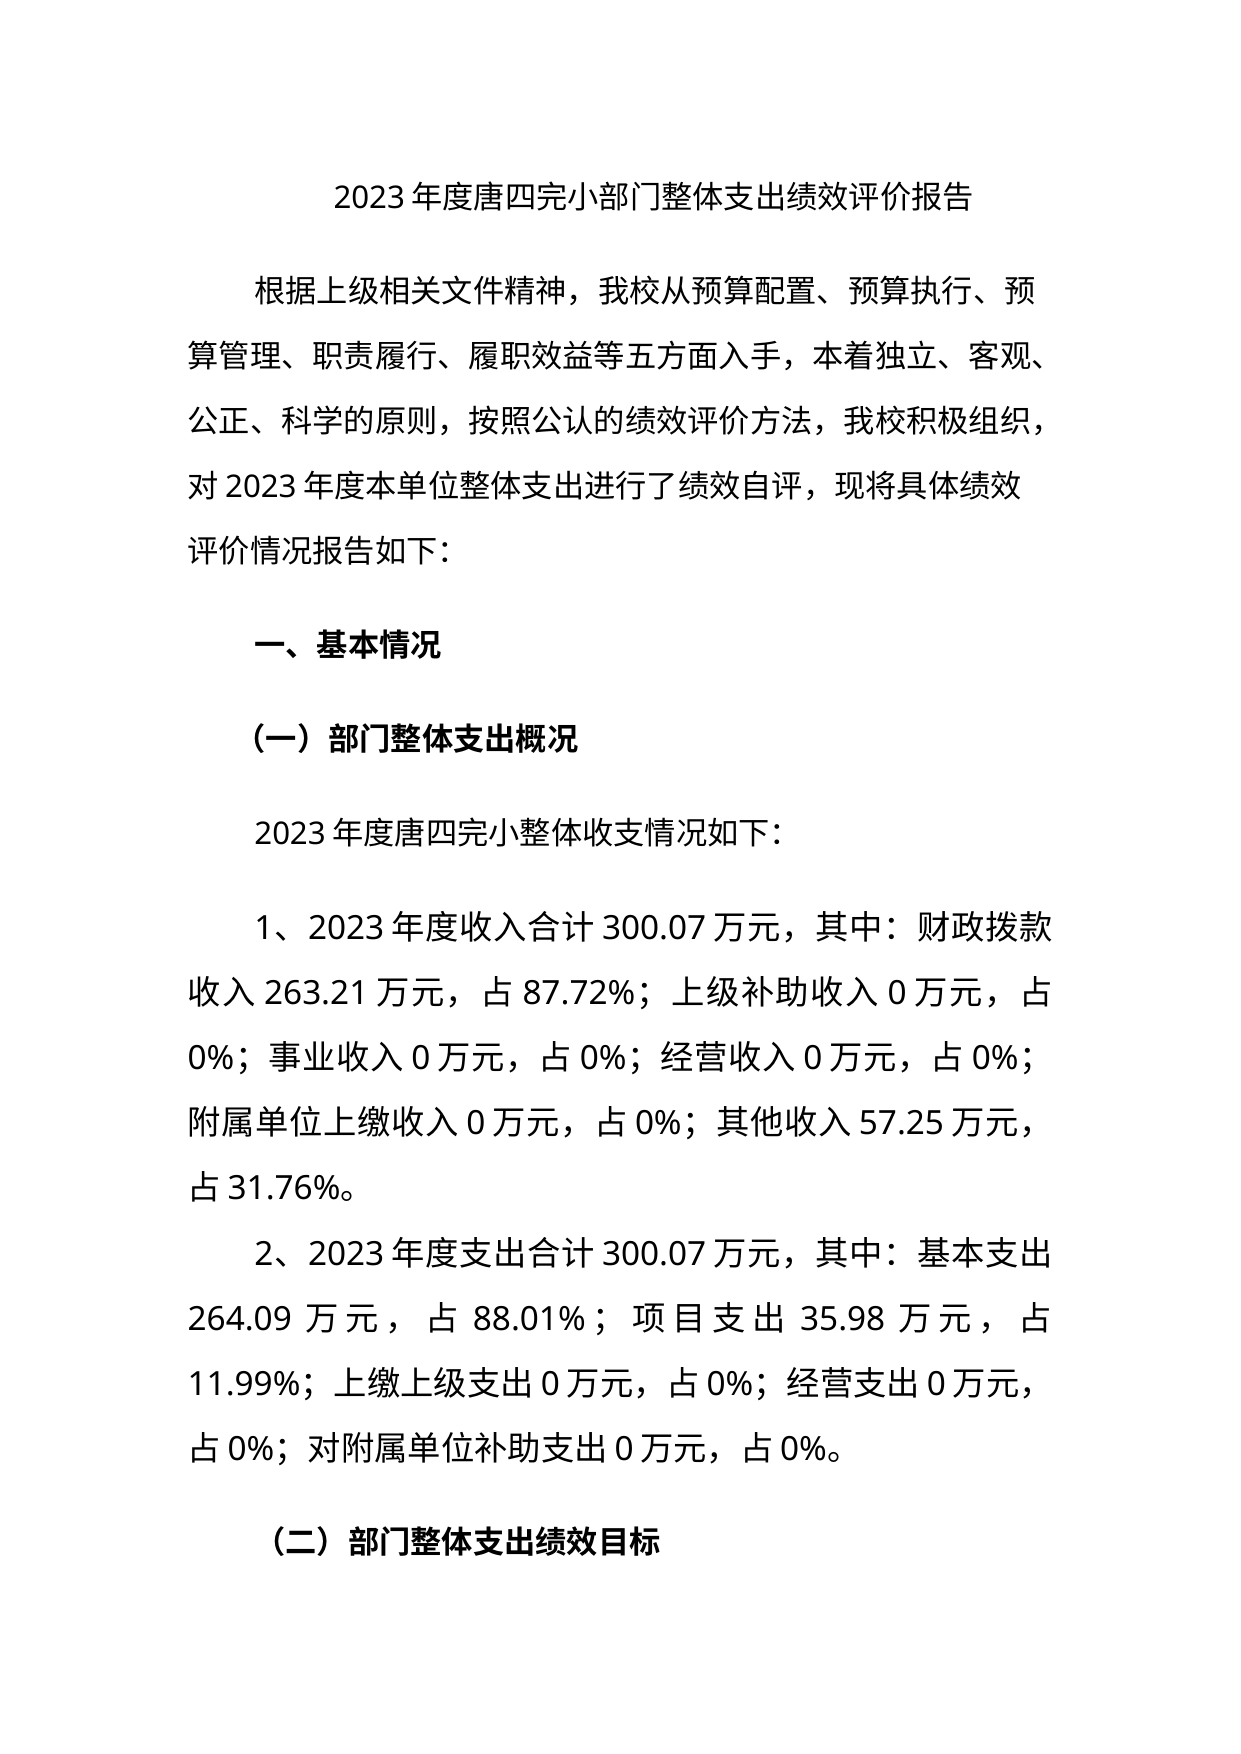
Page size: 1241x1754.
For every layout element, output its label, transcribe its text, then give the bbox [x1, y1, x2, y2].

text 根据上级相关文件精神，我校从预算配置、预算执行、预算管理、职责履行、履职效益等五方面入手，本着独立、客观、公正、科学的原则，按照公认的绩效评价方法，我校积极组织，对2023年度本单位整体支出进行了绩效自评，现将具体绩效评价情况报告如下： [187, 256, 1053, 581]
text 2、2023年度支出合计300.07万元，其中：基本支出264.09万元，占88.01%；项目支出35.98万元，占11.99%；上缴上级支出0万元，占0%；经营支出0万元，占0%；对附属单位补助支出0万元，占0%。 [187, 1218, 1053, 1478]
text 2023年度唐四完小整体收支情况如下： [187, 799, 1053, 864]
text 1、2023年度收入合计300.07万元，其中：财政拨款收入263.21万元，占87.72%；上级补助收入0万元，占0%；事业收入0万元，占0%；经营收入0万元，占0%；附属单位上缴收入0万元，占0%；其他收入57.25万元，占31.76%。 [187, 893, 1053, 1218]
text （一）部门整体支出概况 [187, 704, 1053, 769]
text 2023年度唐四完小部门整体支出绩效评价报告 [187, 162, 1053, 227]
text （二）部门整体支出绩效目标 [187, 1507, 1053, 1572]
text 一、基本情况 [187, 610, 1053, 675]
